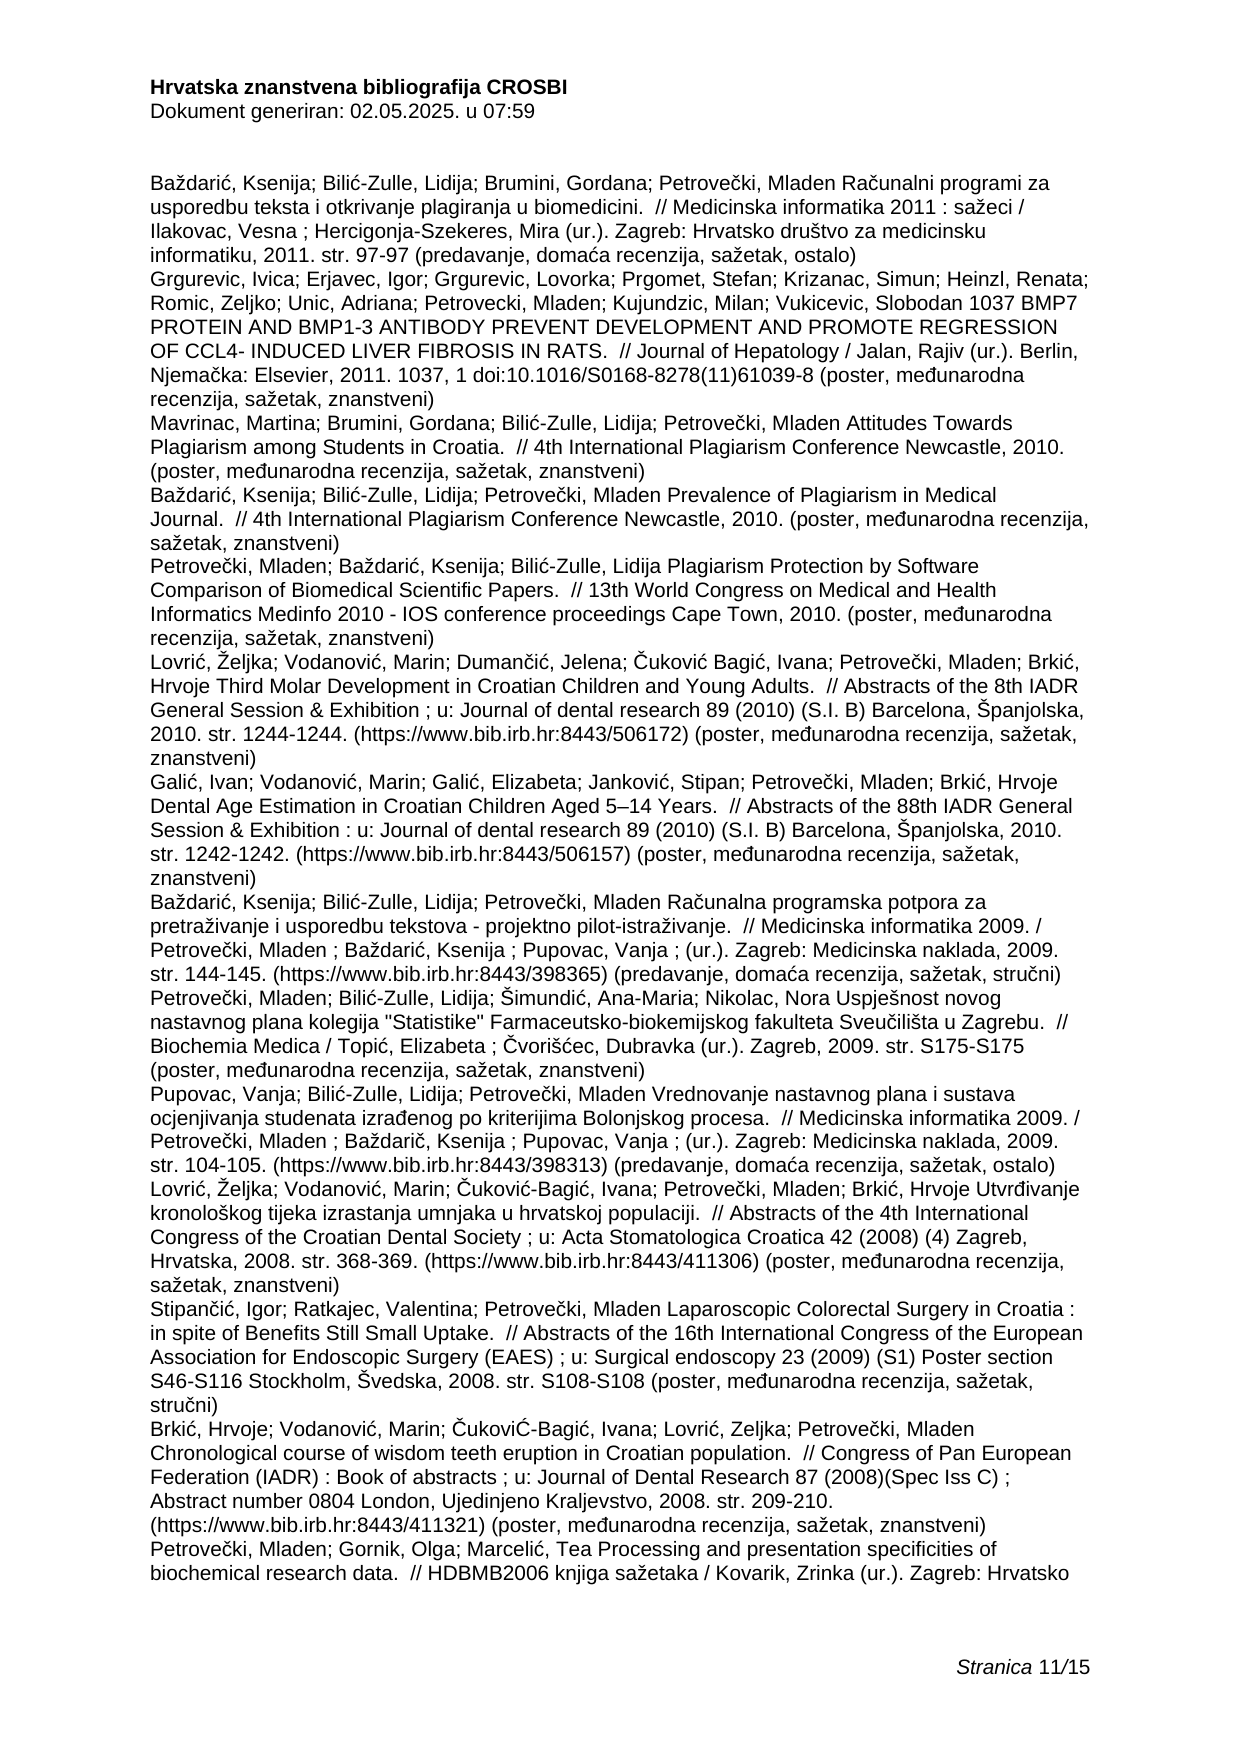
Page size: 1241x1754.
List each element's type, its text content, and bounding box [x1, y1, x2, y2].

text Lovrić, Željka; Vodanović, Marin; Čuković-Bagić, Ivana; Petrovečki, Mladen; Brkić, Hrvoje [150, 1177, 1090, 1297]
text Stipančić, Igor; Ratkajec, Valentina; Petrovečki, Mladen [150, 1297, 1090, 1417]
text Pupovac, Vanja; Bilić-Zulle, Lidija; Petrovečki, Mladen [150, 1081, 1090, 1177]
text Baždarić, Ksenija; Bilić-Zulle, Lidija; Petrovečki, Mladen [150, 482, 1090, 554]
text Galić, Ivan; Vodanović, Marin; Galić, Elizabeta; Janković, Stipan; Petrovečki, Mladen; Brkić, Hrvoje [150, 770, 1090, 890]
text Grgurevic, Ivica; Erjavec, Igor; Grgurevic, Lovorka; Prgomet, Stefan; Krizanac, Simun; Heinzl, Renata; Romic, Zeljko; Unic, Adriana; Petrovecki, Mladen; Kujundzic, Milan; Vukicevic, Slobodan [150, 267, 1090, 411]
text Petrovečki, Mladen; Bilić-Zulle, Lidija; Šimundić, Ana-Maria; Nikolac, Nora [150, 986, 1090, 1081]
text Lovrić, Željka; Vodanović, Marin; Dumančić, Jelena; Čuković Bagić, Ivana; Petrovečki, Mladen; Brkić, Hrvoje [150, 650, 1090, 770]
text Mavrinac, Martina; Brumini, Gordana; Bilić-Zulle, Lidija; Petrovečki, Mladen [150, 411, 1090, 482]
text Baždarić, Ksenija; Bilić-Zulle, Lidija; Brumini, Gordana; Petrovečki, Mladen [150, 171, 1090, 267]
text Brkić, Hrvoje; Vodanović, Marin; ČukoviĆ-Bagić, Ivana; Lovrić, Zeljka; Petrovečki, Mladen [150, 1417, 1090, 1537]
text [150, 1537, 1090, 1584]
text Baždarić, Ksenija; Bilić-Zulle, Lidija; Petrovečki, Mladen [150, 890, 1090, 986]
text Petrovečki, Mladen; Baždarić, Ksenija; Bilić-Zulle, Lidija [150, 554, 1090, 650]
